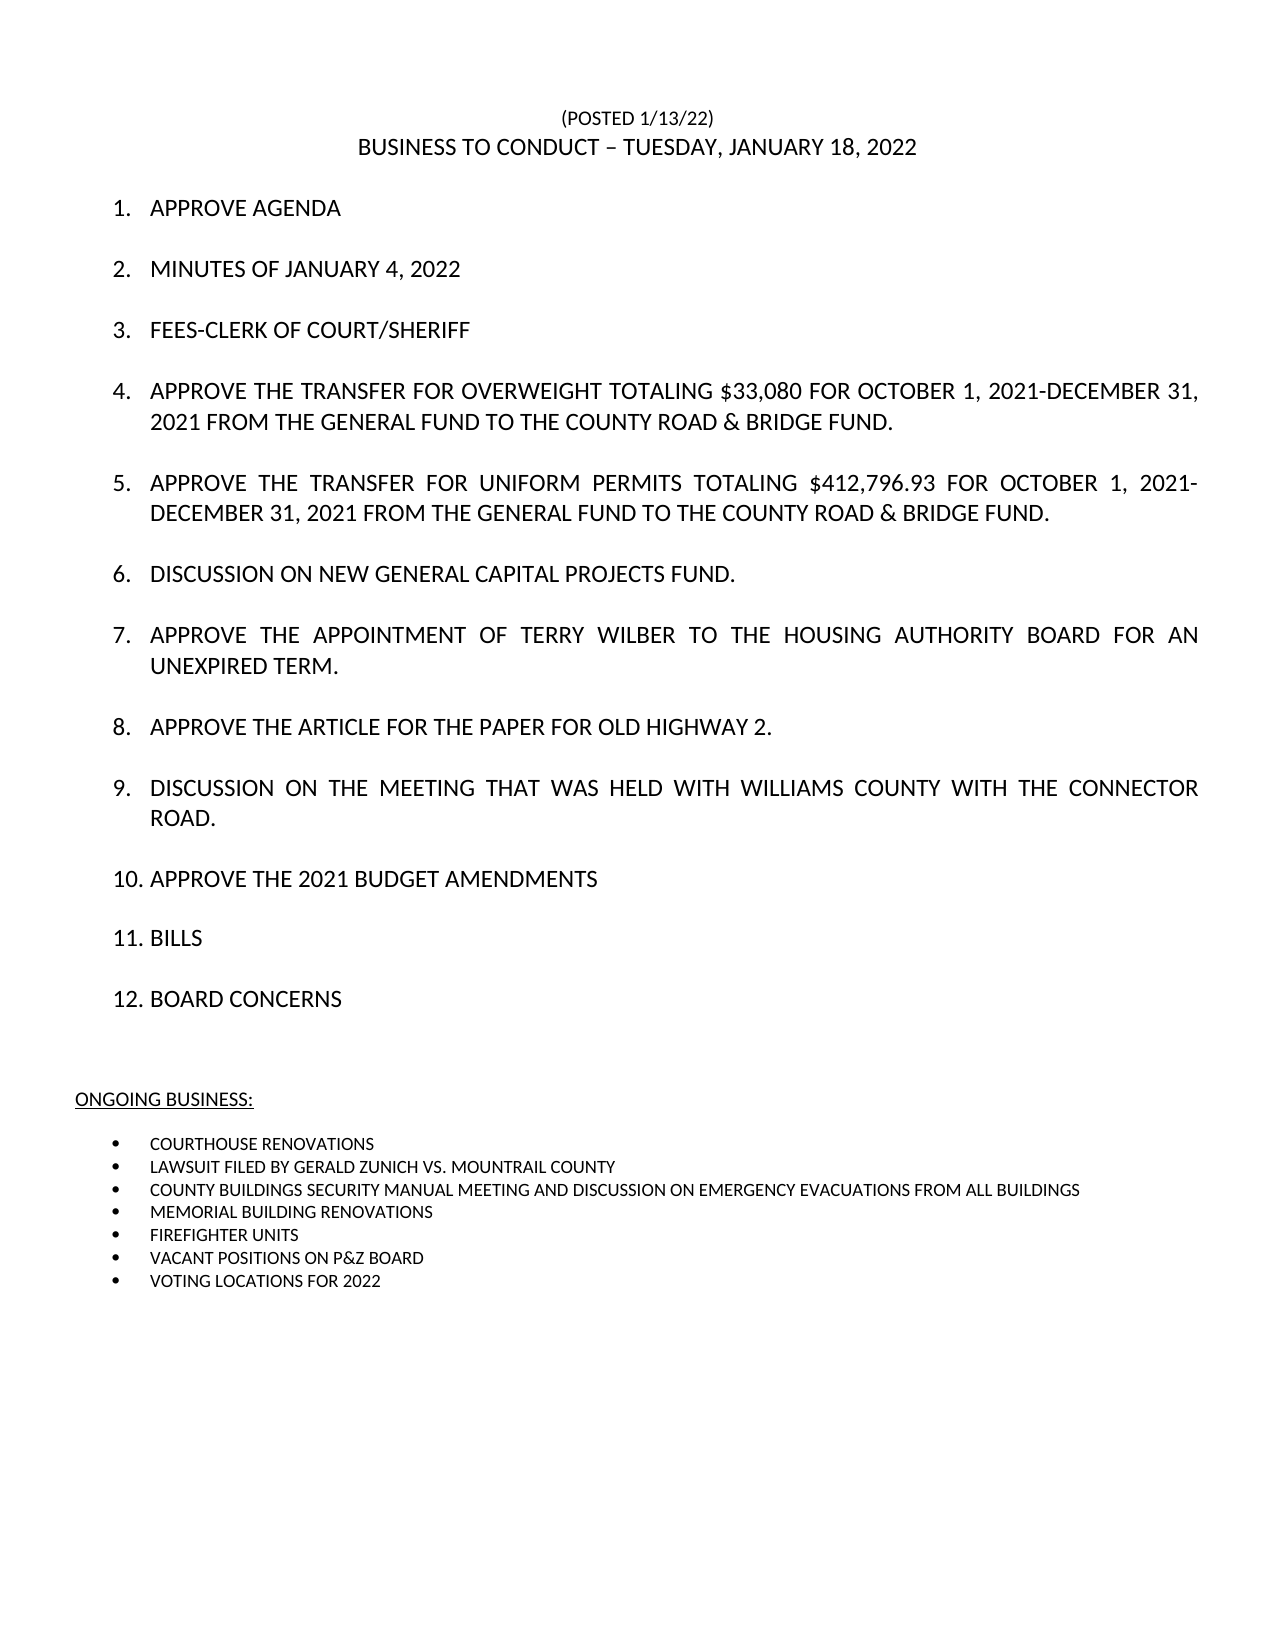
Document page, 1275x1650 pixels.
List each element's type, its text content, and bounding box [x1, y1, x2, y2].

list BILLS [112, 922, 1200, 952]
list MINUTES OF JANUARY 4, 2022 [112, 253, 1200, 283]
list COURTHOUSE RENOVATIONS [112, 1132, 1200, 1155]
list LAWSUIT FILED BY GERALD ZUNICH VS. MOUNTRAIL COUNTY [112, 1155, 1200, 1178]
list VOTING LOCATIONS FOR 2022 [112, 1269, 1200, 1292]
list APPROVE THE APPOINTMENT OF TERRY WILBER TO THE HOUSING AUTHORITY BOARD FOR AN UNEXPIRED TERM. [112, 619, 1200, 680]
list MEMORIAL BUILDING RENOVATIONS [112, 1201, 1200, 1224]
list APPROVE THE ARTICLE FOR THE PAPER FOR OLD HIGHWAY 2. [112, 711, 1200, 741]
list APPROVE THE TRANSFER FOR OVERWEIGHT TOTALING $33,080 FOR OCTOBER 1, 2021-DECEMBER 31, 2021 FROM THE GENERAL FUND TO THE COUNTY ROAD & BRIDGE FUND. [112, 375, 1200, 436]
list DISCUSSION ON NEW GENERAL CAPITAL PROJECTS FUND. [112, 558, 1200, 589]
list FIREFIGHTER UNITS [112, 1224, 1200, 1247]
text (POSTED 1/13/22) [75, 106, 1200, 131]
list COUNTY BUILDINGS SECURITY MANUAL MEETING AND DISCUSSION ON EMERGENCY EVACUATIONS FROM ALL BUILDINGS [112, 1178, 1200, 1201]
list APPROVE AGENDA [112, 192, 1200, 222]
text BUSINESS TO CONDUCT – TUESDAY, JANUARY 18, 2022 [75, 131, 1200, 161]
list APPROVE THE 2021 BUDGET AMENDMENTS [112, 863, 1200, 894]
list FEES-CLERK OF COURT/SHERIFF [112, 314, 1200, 344]
list APPROVE THE TRANSFER FOR UNIFORM PERMITS TOTALING $412,796.93 FOR OCTOBER 1, 2021-DECEMBER 31, 2021 FROM THE GENERAL FUND TO THE COUNTY ROAD & BRIDGE FUND. [112, 467, 1200, 528]
list DISCUSSION ON THE MEETING THAT WAS HELD WITH WILLIAMS COUNTY WITH THE CONNECTOR ROAD. [112, 772, 1200, 833]
text ONGOING BUSINESS: [75, 1086, 1200, 1111]
list BOARD CONCERNS [112, 983, 1200, 1013]
list VACANT POSITIONS ON P&Z BOARD [112, 1247, 1200, 1269]
